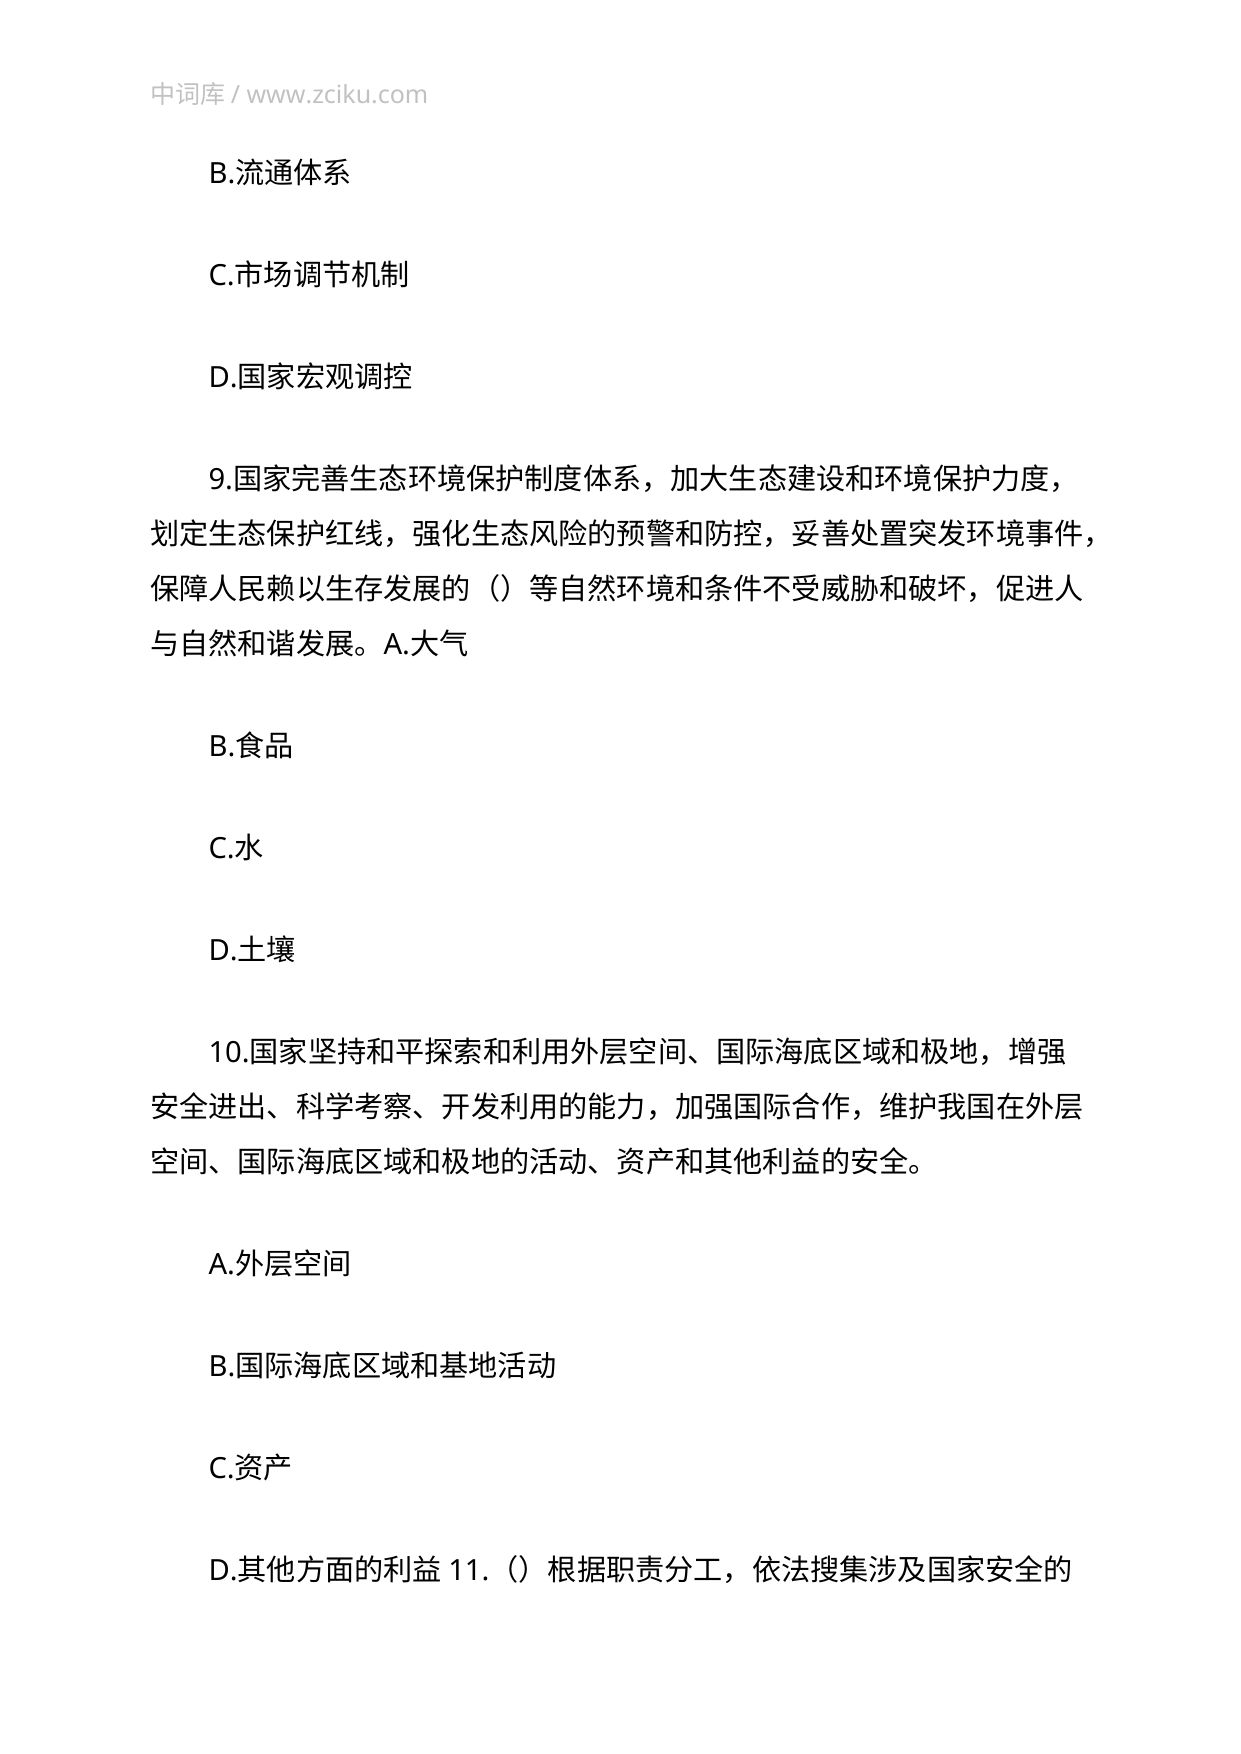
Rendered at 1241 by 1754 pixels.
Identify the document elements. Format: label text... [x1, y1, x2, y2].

text D.土壤 [150, 927, 1090, 969]
text B.流通体系 [150, 150, 1090, 192]
text C.市场调节机制 [150, 252, 1090, 294]
text D.国家宏观调控 [150, 354, 1090, 396]
text C.水 [150, 825, 1090, 867]
text B.食品 [150, 723, 1090, 765]
text A.外层空间 [150, 1240, 1090, 1283]
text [150, 1546, 1090, 1589]
text 10.国家坚持和平探索和利用外层空间、国际海底区域和极地，增强安全进出、科学考察、开发利用的能力，加强国际合作，维护我国在外层空间、国际海底区域和极地的活动、资产和其他利益的安全。 [150, 1029, 1090, 1181]
text C.资产 [150, 1444, 1090, 1487]
text B.国际海底区域和基地活动 [150, 1342, 1090, 1385]
text 9.国家完善生态环境保护制度体系，加大生态建设和环境保护力度，划定生态保护红线，强化生态风险的预警和防控，妥善处置突发环境事件，保障人民赖以生存发展的（）等自然环境和条件不受威胁和破坏，促进人与自然和谐发展。A.大气 [150, 456, 1090, 663]
